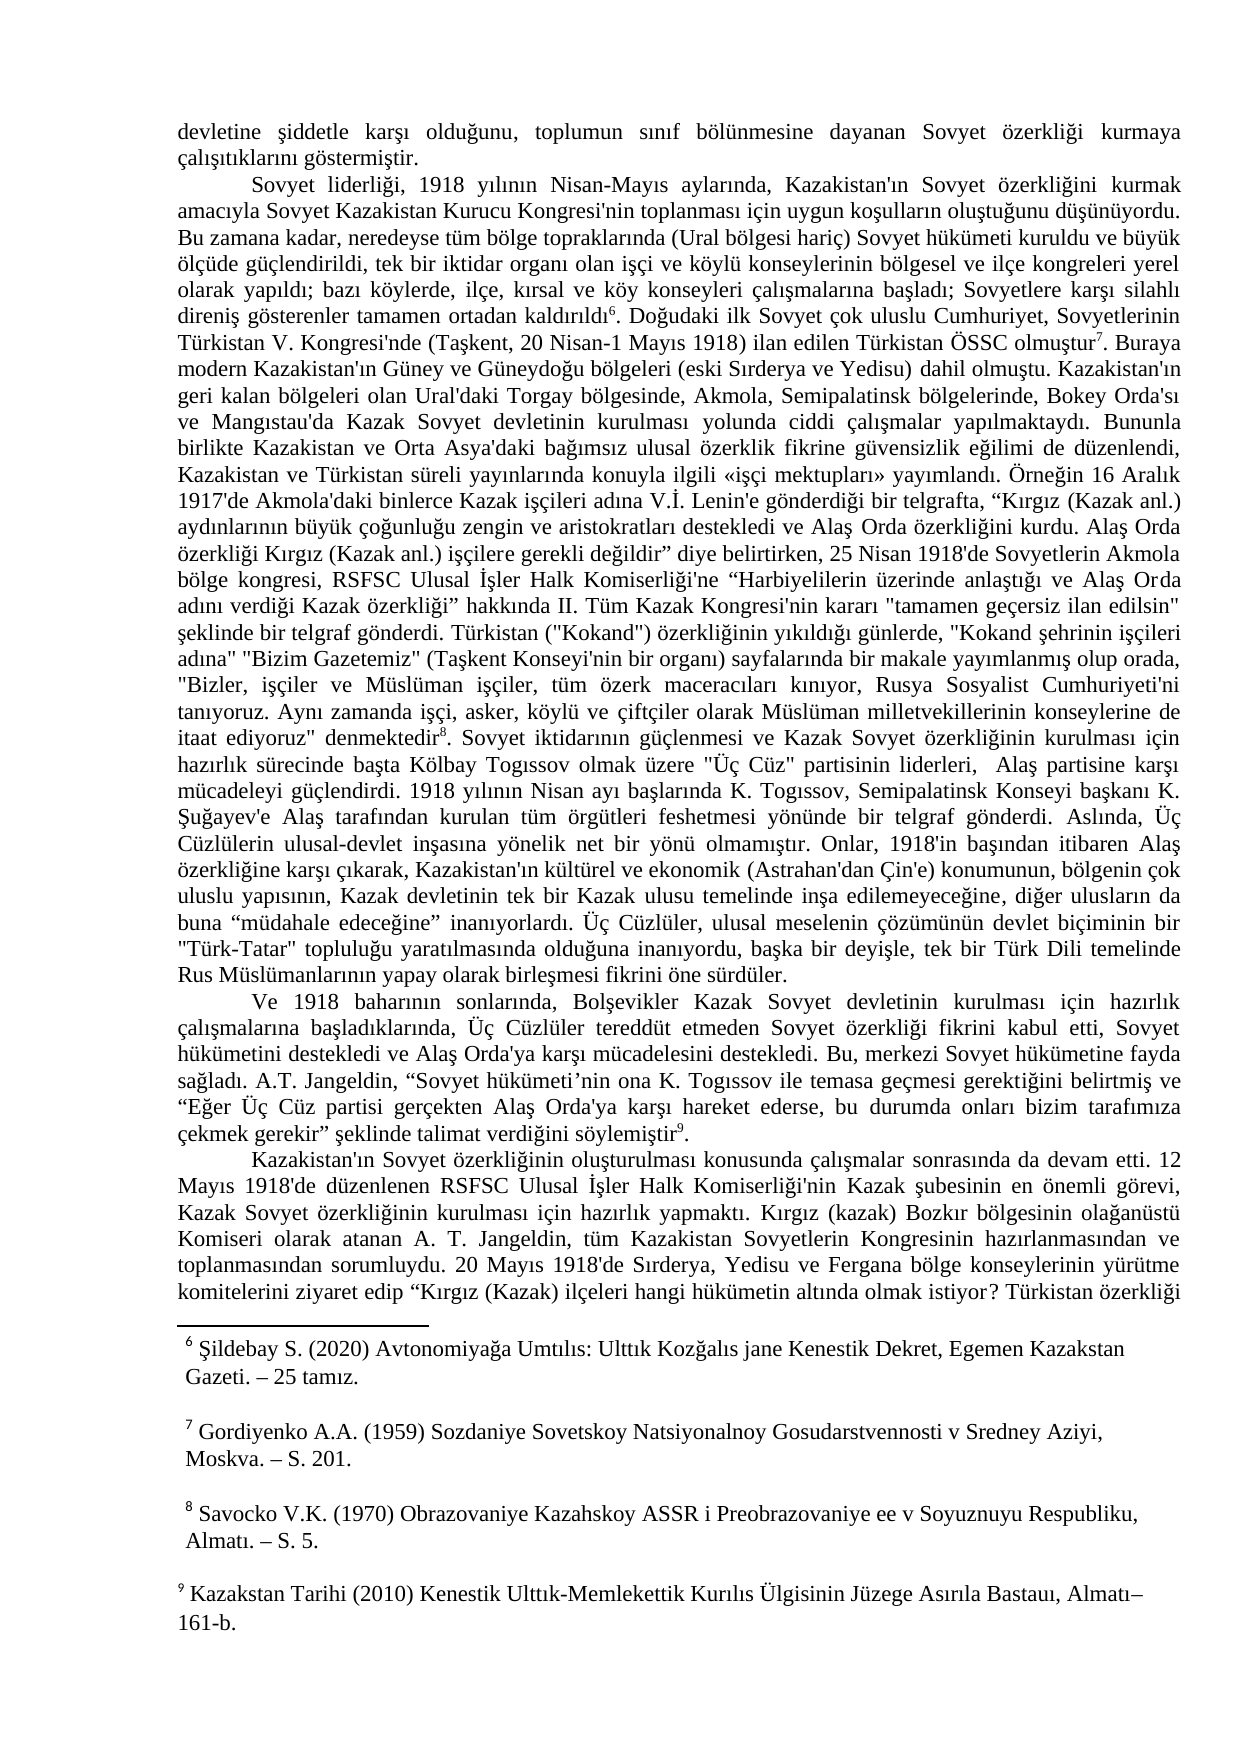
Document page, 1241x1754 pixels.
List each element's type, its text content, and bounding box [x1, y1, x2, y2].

text Ve 1918 baharının sonlarında, Bolşevikler Kazak Sovyet devletinin kurulması için hazırlık çalışmalarına başladıklarında, Üç Cüzlüler tereddüt etmeden Sovyet özerkliği fikrini kabul etti, Sovyet hükümetini destekledi ve Alaş Orda'ya karşı mücadelesini destekledi. Bu, merkezi Sovyet hükümetine fayda sağladı. A.T. Jangeldin, “Sovyet hükümeti’nin ona K. Togıssov ile temasa geçmesi gerektiğini belirtmiş ve “Eğer Üç Cüz partisi gerçekten Alaş Orda'ya karşı hareket ederse, bu durumda onları bizim tarafımıza çekmek gerekir” şeklinde talimat verdiğini söylemiştir. [177, 988, 1181, 1146]
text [177, 1146, 1181, 1304]
text Sovyet liderliği, 1918 yılının Nisan-Mayıs aylarında, Kazakistan'ın Sovyet özerkliğini kurmak amacıyla Sovyet Kazakistan Kurucu Kongresi'nin toplanması için uygun koşulların oluştuğunu düşünüyordu. Bu zamana kadar, neredeyse tüm bölge topraklarında (Ural bölgesi hariç) Sovyet hükümeti kuruldu ve büyük ölçüde güçlendirildi, tek bir iktidar organı olan işçi ve köylü konseylerinin bölgesel ve ilçe kongreleri yerel olarak yapıldı; bazı köylerde, ilçe, kırsal ve köy konseyleri çalışmalarına başladı; Sovyetlere karşı silahlı direniş gösterenler tamamen ortadan kaldırıldı. Doğudaki ilk Sovyet çok uluslu Cumhuriyet, Sovyetlerinin Türkistan V. Kongresi'nde (Taşkent, 20 Nisan-1 Mayıs 1918) ilan edilen Türkistan ÖSSC olmuştur. Buraya modern Kazakistan'ın Güney ve Güneydoğu bölgeleri (eski Sırderya ve Yedisu) dahil olmuştu. Kazakistan'ın geri kalan bölgeleri olan Ural'daki Torgay bölgesinde, Akmola, Semipalatinsk bölgelerinde, Bokey Orda'sı ve Mangıstau'da Kazak Sovyet devletinin kurulması yolunda ciddi çalışmalar yapılmaktaydı. Bununla birlikte Kazakistan ve Orta Asya'daki bağımsız ulusal özerklik fikrine güvensizlik eğilimi de düzenlendi, Kazakistan ve Türkistan süreli yayınlarında konuyla ilgili «işçi mektupları» yayımlandı. Örneğin 16 Aralık 1917'de Akmola'daki binlerce Kazak işçileri adına V.İ. Lenin'e gönderdiği bir telgrafta, “Kırgız (Kazak anl.) aydınlarının büyük çoğunluğu zengin ve aristokratları destekledi ve Alaş Orda özerkliğini kurdu. Alaş Orda özerkliği Kırgız (Kazak anl.) işçilere gerekli değildir” diye belirtirken, 25 Nisan 1918'de Sovyetlerin Akmola bölge kongresi, RSFSC Ulusal İşler Halk Komiserliği'ne “Harbiyelilerin üzerinde anlaştığı ve Alaş Orda adını verdiği Kazak özerkliği” hakkında II. Tüm Kazak Kongresi'nin kararı "tamamen geçersiz ilan edilsin" şeklinde bir telgraf gönderdi. Türkistan ("Kokand") özerkliğinin yıkıldığı günlerde, "Kokand şehrinin işçileri adına" "Bizim Gazetemiz" (Taşkent Konseyi'nin bir organı) sayfalarında bir makale yayımlanmış olup orada, "Bizler, işçiler ve Müslüman işçiler, tüm özerk maceracıları kınıyor, Rusya Sosyalist Cumhuriyeti'ni tanıyoruz. Aynı zamanda işçi, asker, köylü ve çiftçiler olarak Müslüman milletvekillerinin konseylerine de itaat ediyoruz" denmektedir. Sovyet iktidarının güçlenmesi ve Kazak Sovyet özerkliğinin kurulması için hazırlık sürecinde başta Kölbay Togıssov olmak üzere "Üç Cüz" partisinin liderleri, Alaş partisine karşı mücadeleyi güçlendirdi. 1918 yılının Nisan ayı başlarında K. Togıssov, Semipalatinsk Konseyi başkanı K. Şuğayev'e Alaş tarafından kurulan tüm örgütleri feshetmesi yönünde bir telgraf gönderdi. Aslında, Üç Cüzlülerin ulusal-devlet inşasına yönelik net bir yönü olmamıştır. Onlar, 1918'in başından itibaren Alaş özerkliğine karşı çıkarak, Kazakistan'ın kültürel ve ekonomik (Astrahan'dan Çin'e) konumunun, bölgenin çok uluslu yapısının, Kazak devletinin tek bir Kazak ulusu temelinde inşa edilemeyeceğine, diğer ulusların da buna “müdahale edeceğine” inanıyorlardı. Üç Cüzlüler, ulusal meselenin çözümünün devlet biçiminin bir "Türk-Tatar" topluluğu yaratılmasında olduğuna inanıyordu, başka bir deyişle, tek bir Türk Dili temelinde Rus Müslümanlarının yapay olarak birleşmesi fikrini öne sürdüler. [177, 171, 1181, 988]
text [177, 118, 1181, 171]
